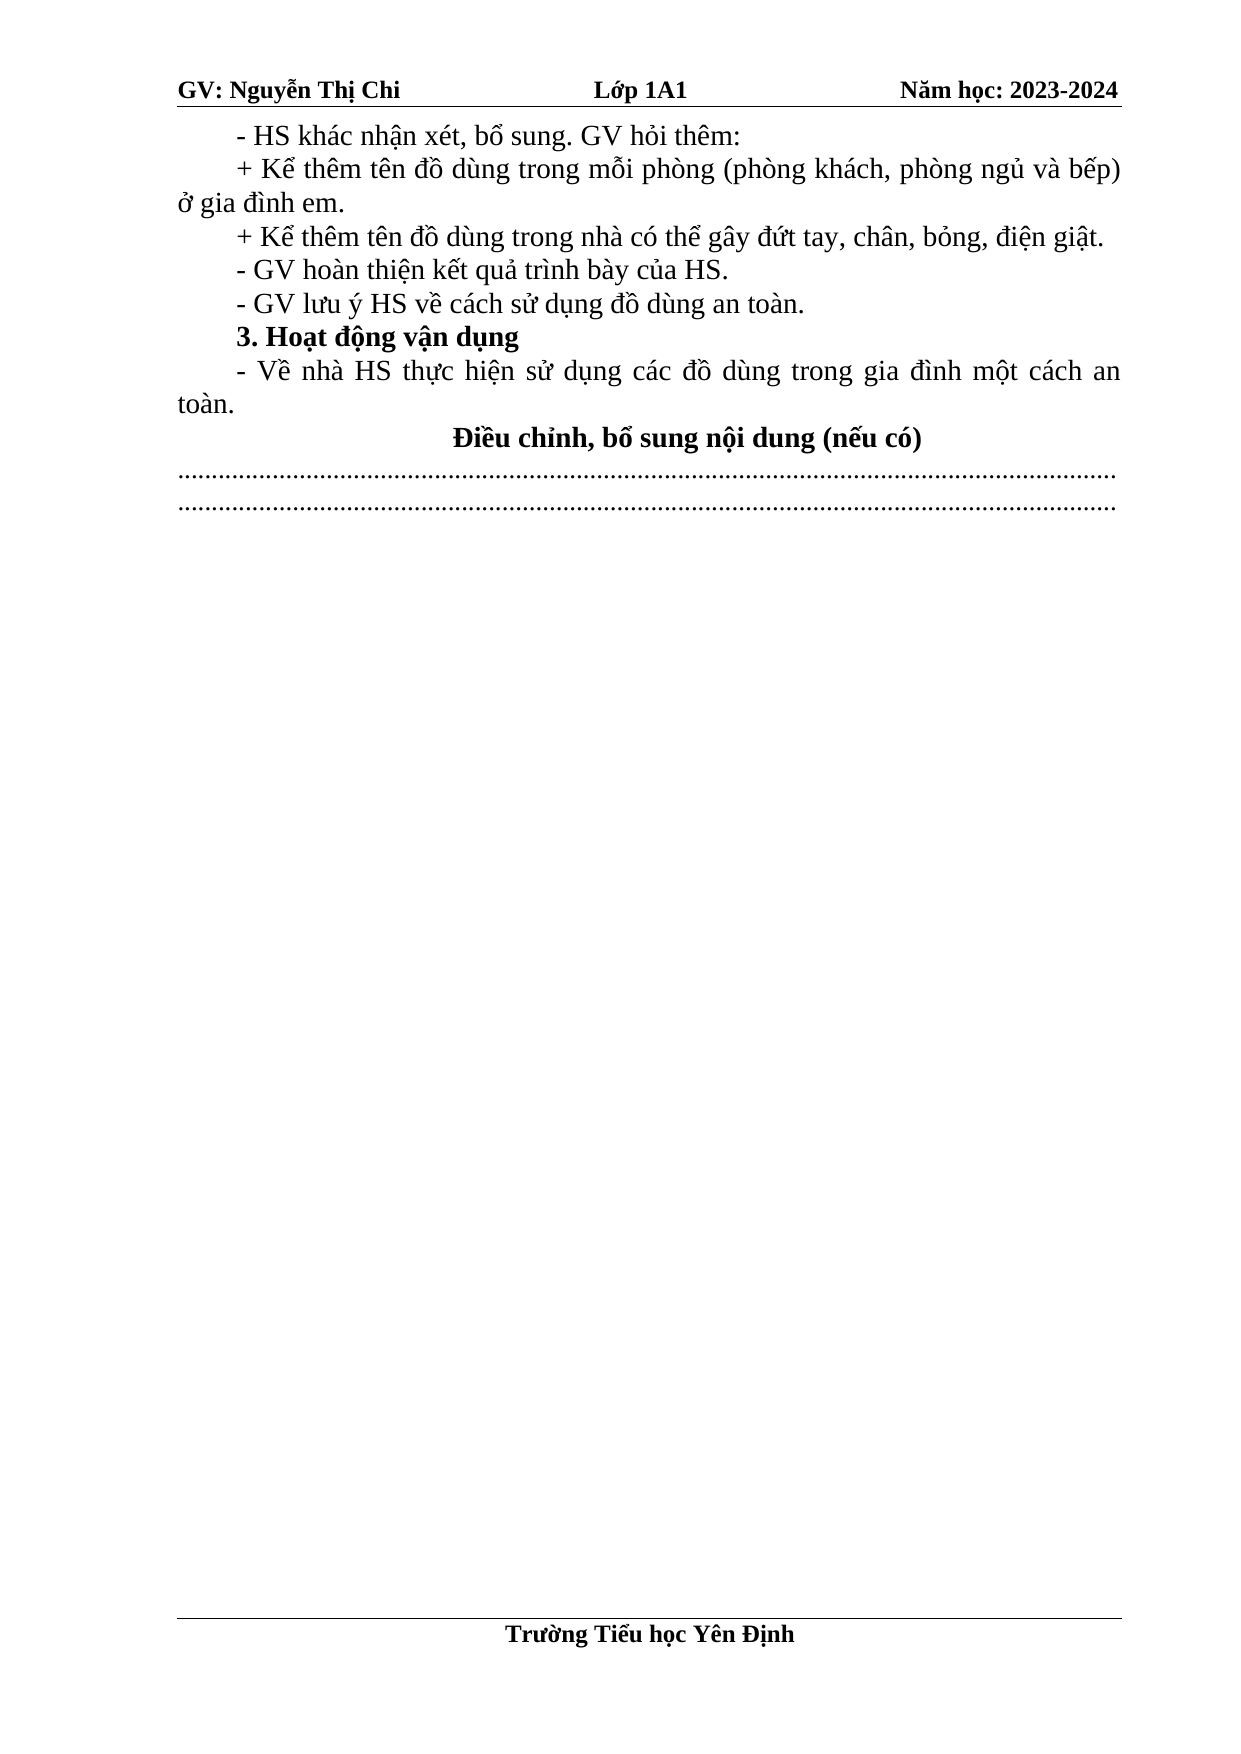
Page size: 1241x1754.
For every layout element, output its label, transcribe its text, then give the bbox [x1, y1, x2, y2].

text Điều chỉnh, bổ sung nội dung (nếu có) [177, 420, 1122, 453]
text ...................................................................................................................................................................................................................................................................................... [177, 453, 1122, 516]
text + Kể thêm tên đồ dùng trong mỗi phòng (phòng khách, phòng ngủ và bếp) ở gia đình em. [177, 152, 1122, 219]
text - GV lưu ý HS về cách sử dụng đồ dùng an toàn. [177, 286, 1122, 319]
text - Về nhà HS thực hiện sử dụng các đồ dùng trong gia đình một cách an toàn. [177, 353, 1122, 420]
text - HS khác nhận xét, bổ sung. GV hỏi thêm: [177, 118, 1122, 152]
text 3. Hoạt động vận dụng [177, 319, 1122, 353]
text + Kể thêm tên đồ dùng trong nhà có thể gây đứt tay, chân, bỏng, điện giật. [177, 219, 1122, 252]
text - GV hoàn thiện kết quả trình bày của HS. [177, 252, 1122, 286]
